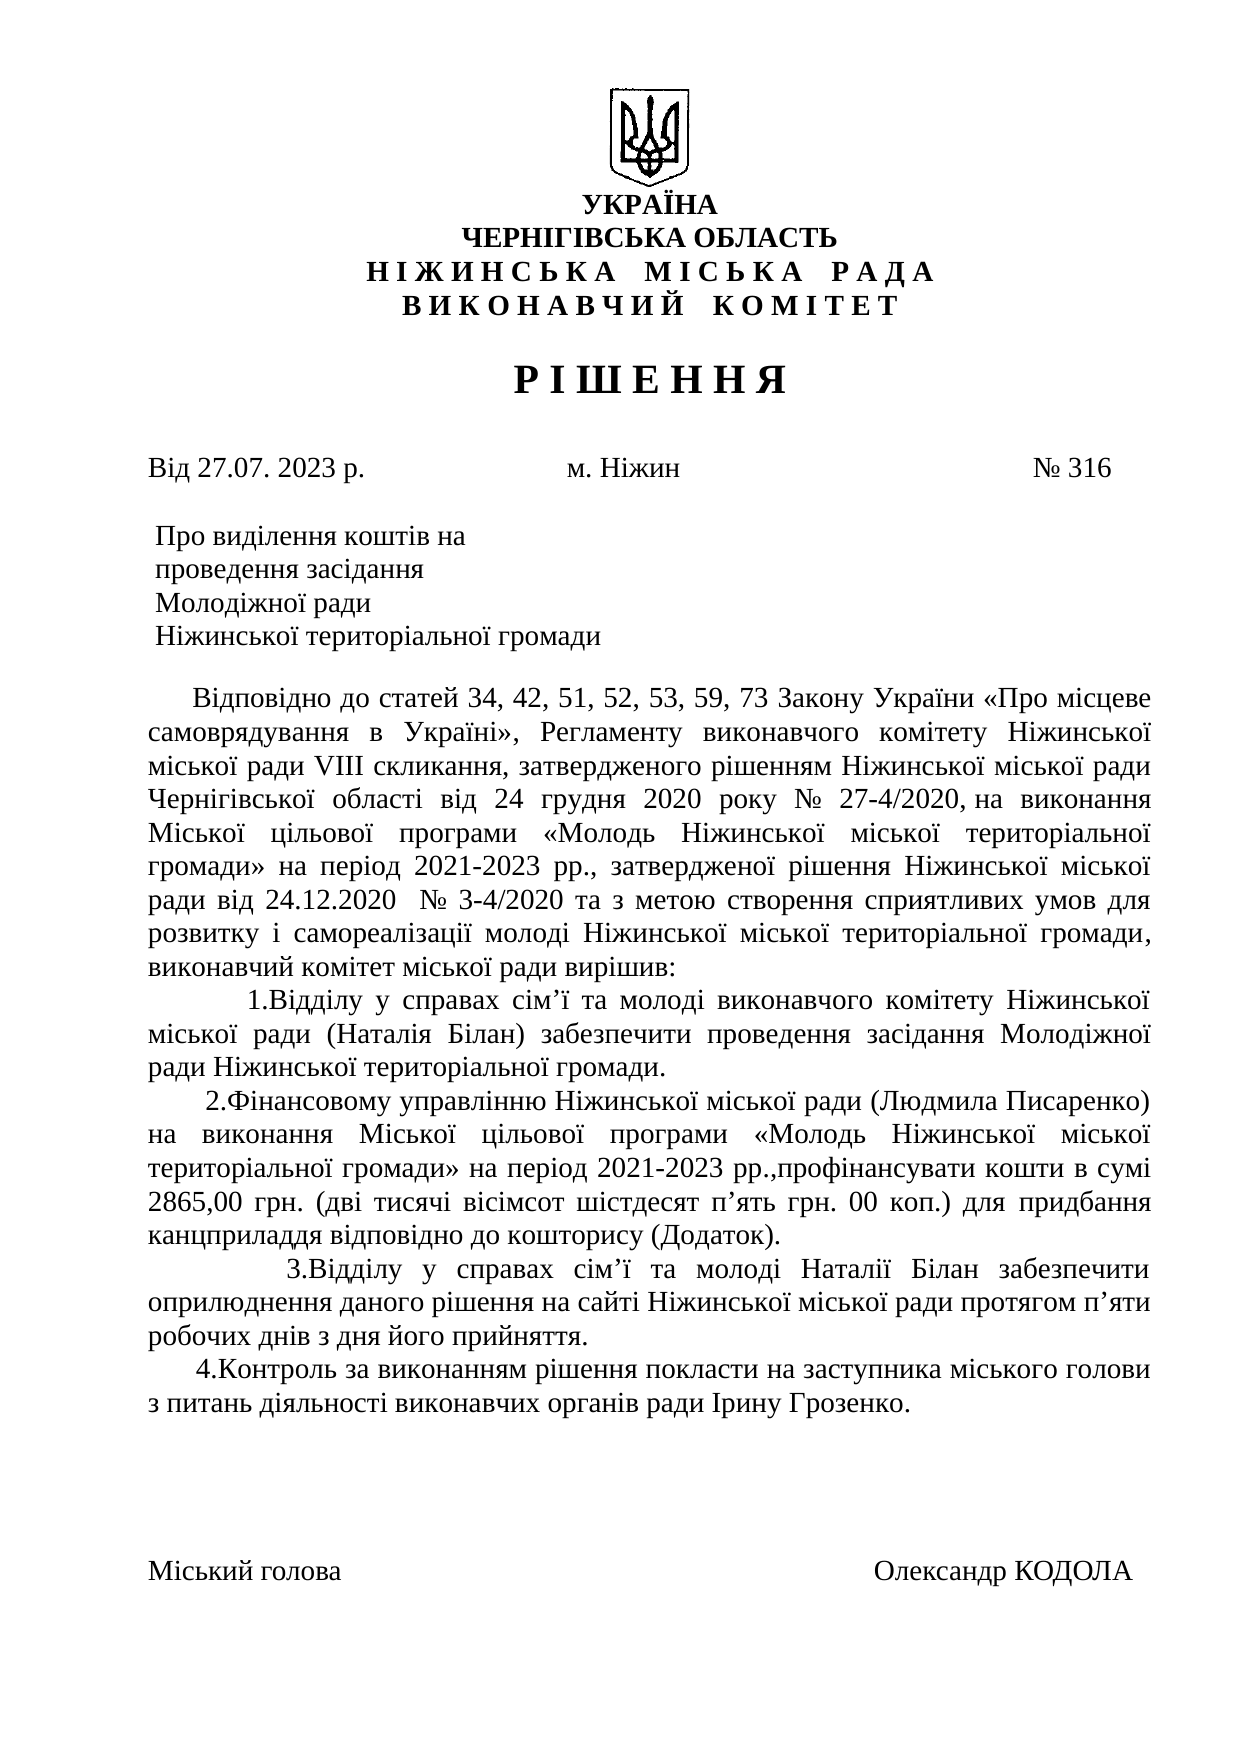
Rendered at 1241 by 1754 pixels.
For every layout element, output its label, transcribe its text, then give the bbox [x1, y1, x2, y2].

text УКРАЇНА [148, 187, 1152, 221]
text ЧЕРНІГІВСЬКА ОБЛАСТЬ [148, 221, 1152, 254]
text Молодіжної ради [148, 585, 1152, 618]
picture [609, 88, 690, 187]
text проведення засідання [148, 551, 1152, 585]
text Від 27.07. 2023 р. м. Ніжин № 316 [148, 451, 1152, 484]
text Відповідно до статей 34, 42, 51, 52, 53, 59, 73 Закону України «Про місцеве самоврядування в Україні», Регламенту виконавчого комітету Ніжинської міської ради VIII скликання, затвердженого рішенням Ніжинської міської ради Чернігівської області від 24 грудня 2020 року № 27-4/2020, на виконання Міської цільової програми «Молодь Ніжинської міської територіальної громади» на період 2021-2023 рр., затвердженої рішення Ніжинської міської ради від 24.12.2020 № 3-4/2020 та з метою створення сприятливих умов для розвитку і самореалізації молоді Ніжинської міської територіальної громади, виконавчий комітет міської ради вирішив: [148, 681, 1152, 982]
text Міський голова Олександр КОДОЛА [148, 1553, 1152, 1586]
text Р І Ш Е Н Н Я [148, 355, 1152, 403]
subtitle Н І Ж И Н С Ь К А М І С Ь К А Р А Д А [148, 254, 1152, 288]
subtitle В И К О Н А В Ч И Й К О М І Т Е Т [148, 288, 1152, 321]
text Про виділення коштів на [148, 518, 1152, 551]
text 1.Відділу у справах сім’ї та молоді виконавчого комітету Ніжинської міської ради (Наталія Білан) забезпечити проведення засідання Молодіжної ради Ніжинської територіальної громади. [148, 982, 1152, 1083]
text Ніжинської територіальної громади [148, 618, 1152, 652]
text 3.Відділу у справах сім’ї та молоді Наталії Білан забезпечити оприлюднення даного рішення на сайті Ніжинської міської ради протягом п’яти робочих днів з дня його прийняття. [148, 1251, 1152, 1351]
text 4.Контроль за виконанням рішення покласти на заступника міського голови з питань діяльності виконавчих органів ради Ірину Грозенко. [148, 1351, 1152, 1418]
text 2.Фінансовому управлінню Ніжинської міської ради (Людмила Писаренко) на виконання Міської цільової програми «Молодь Ніжинської міської територіальної громади» на період 2021-2023 рр.,профінансувати кошти в сумі 2865,00 грн. (дві тисячі вісімсот шістдесят п’ять грн. 00 коп.) для придбання канцприладдя відповідно до кошторису (Додаток). [148, 1083, 1152, 1251]
